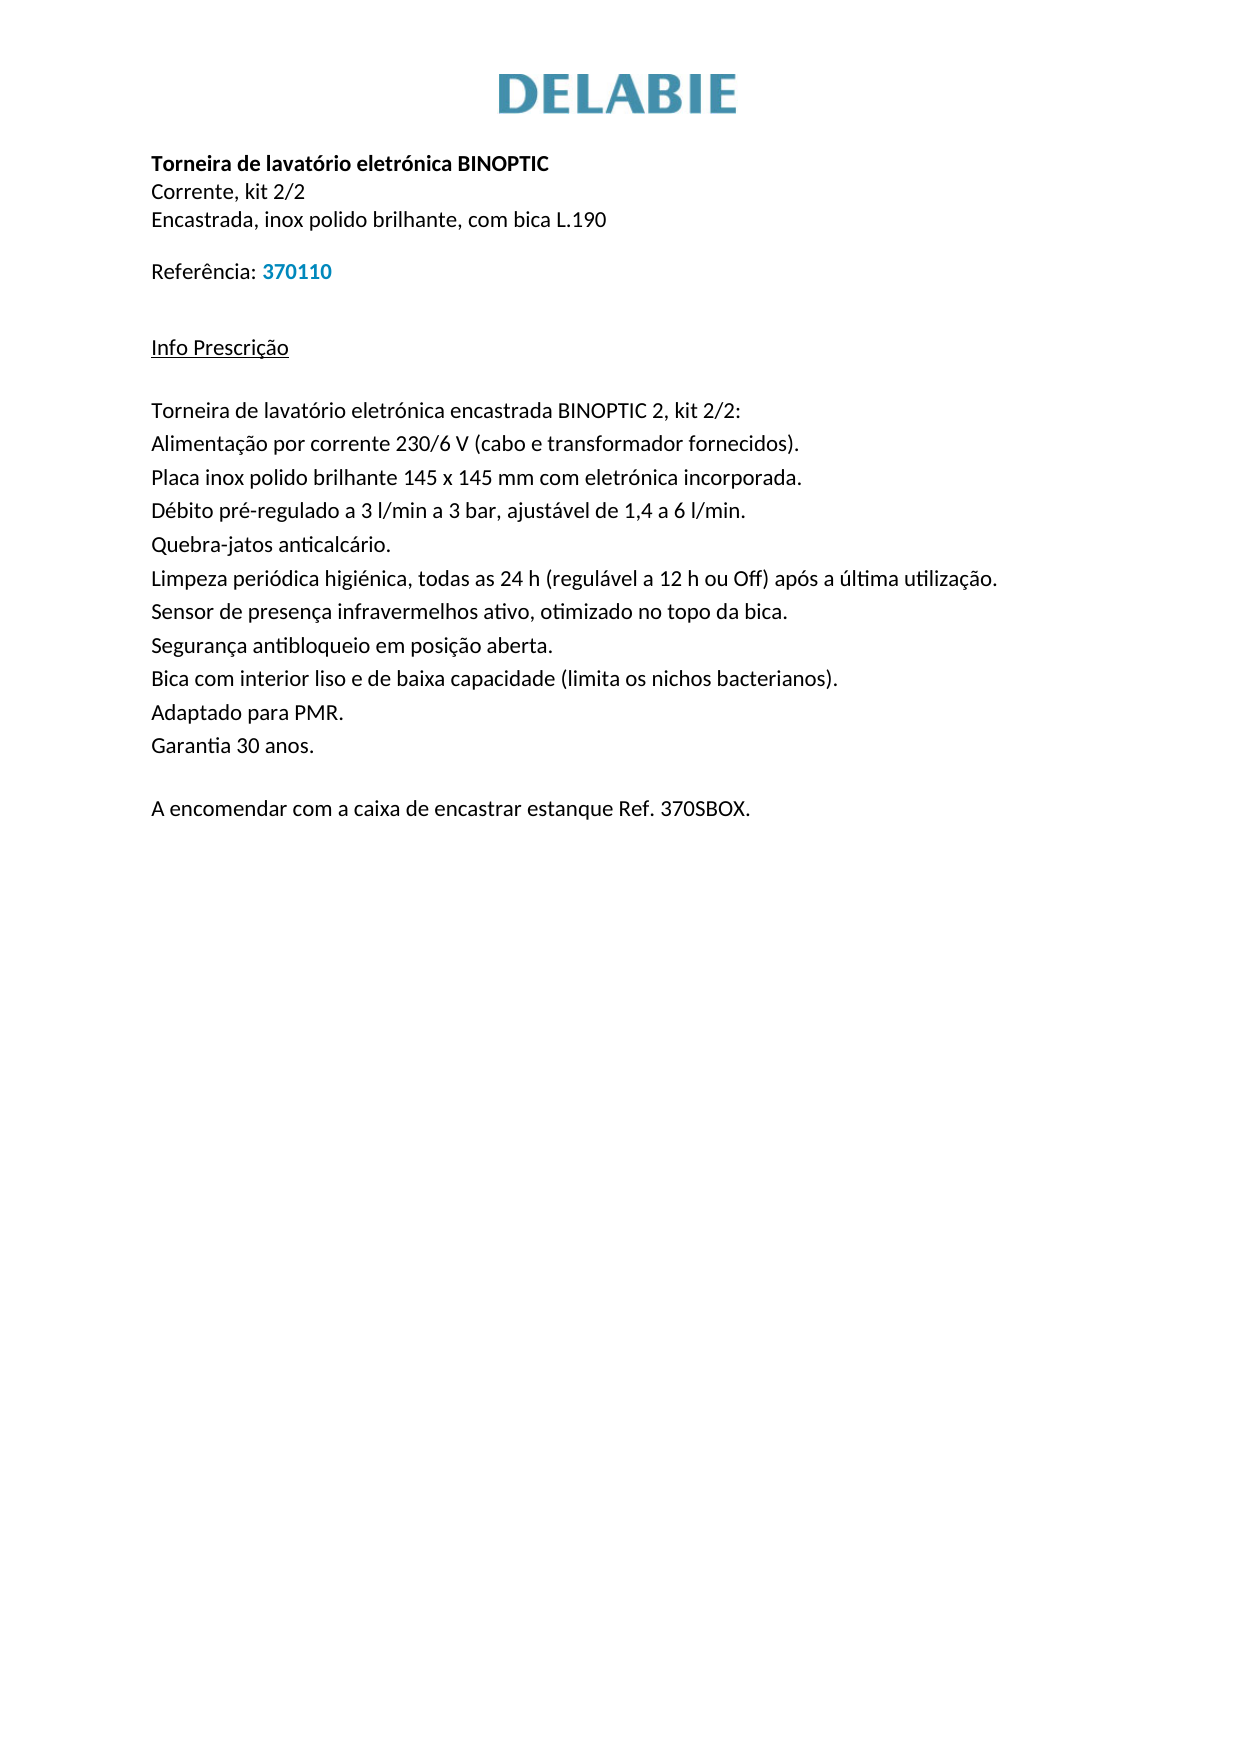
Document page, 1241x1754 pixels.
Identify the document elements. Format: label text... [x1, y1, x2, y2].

text Segurança antibloqueio em posição aberta. [151, 631, 1084, 659]
text Info Prescrição [151, 333, 1084, 361]
text Débito pré-regulado a 3 l/min a 3 bar, ajustável de 1,4 a 6 l/min. [151, 497, 1084, 525]
text Torneira de lavatório eletrónica encastrada BINOPTIC 2, kit 2/2: [151, 396, 1084, 424]
text Alimentação por corrente 230/6 V (cabo e transformador fornecidos). [151, 429, 1084, 458]
text A encomendar com a caixa de encastrar estanque Ref. 370SBOX. [151, 794, 1084, 822]
text Torneira de lavatório eletrónica BINOPTIC [151, 149, 1084, 177]
text Encastrada, inox polido brilhante, com bica L.190 [151, 205, 1084, 233]
text Bica com interior liso e de baixa capacidade (limita os nichos bacterianos). [151, 664, 1084, 692]
text Quebra-jatos anticalcário. [151, 530, 1084, 558]
text Referência: 370110 [151, 257, 1084, 285]
text Placa inox polido brilhante 145 x 145 mm com eletrónica incorporada. [151, 463, 1084, 491]
text Limpeza periódica higiénica, todas as 24 h (regulável a 12 h ou Off) após a última utilização. [151, 564, 1084, 592]
text Garantia 30 anos. [151, 731, 1084, 759]
text Corrente, kit 2/2 [151, 177, 1084, 205]
text Adaptado para PMR. [151, 698, 1084, 726]
text Sensor de presença infravermelhos ativo, otimizado no topo da bica. [151, 597, 1084, 625]
picture [497, 74, 738, 114]
